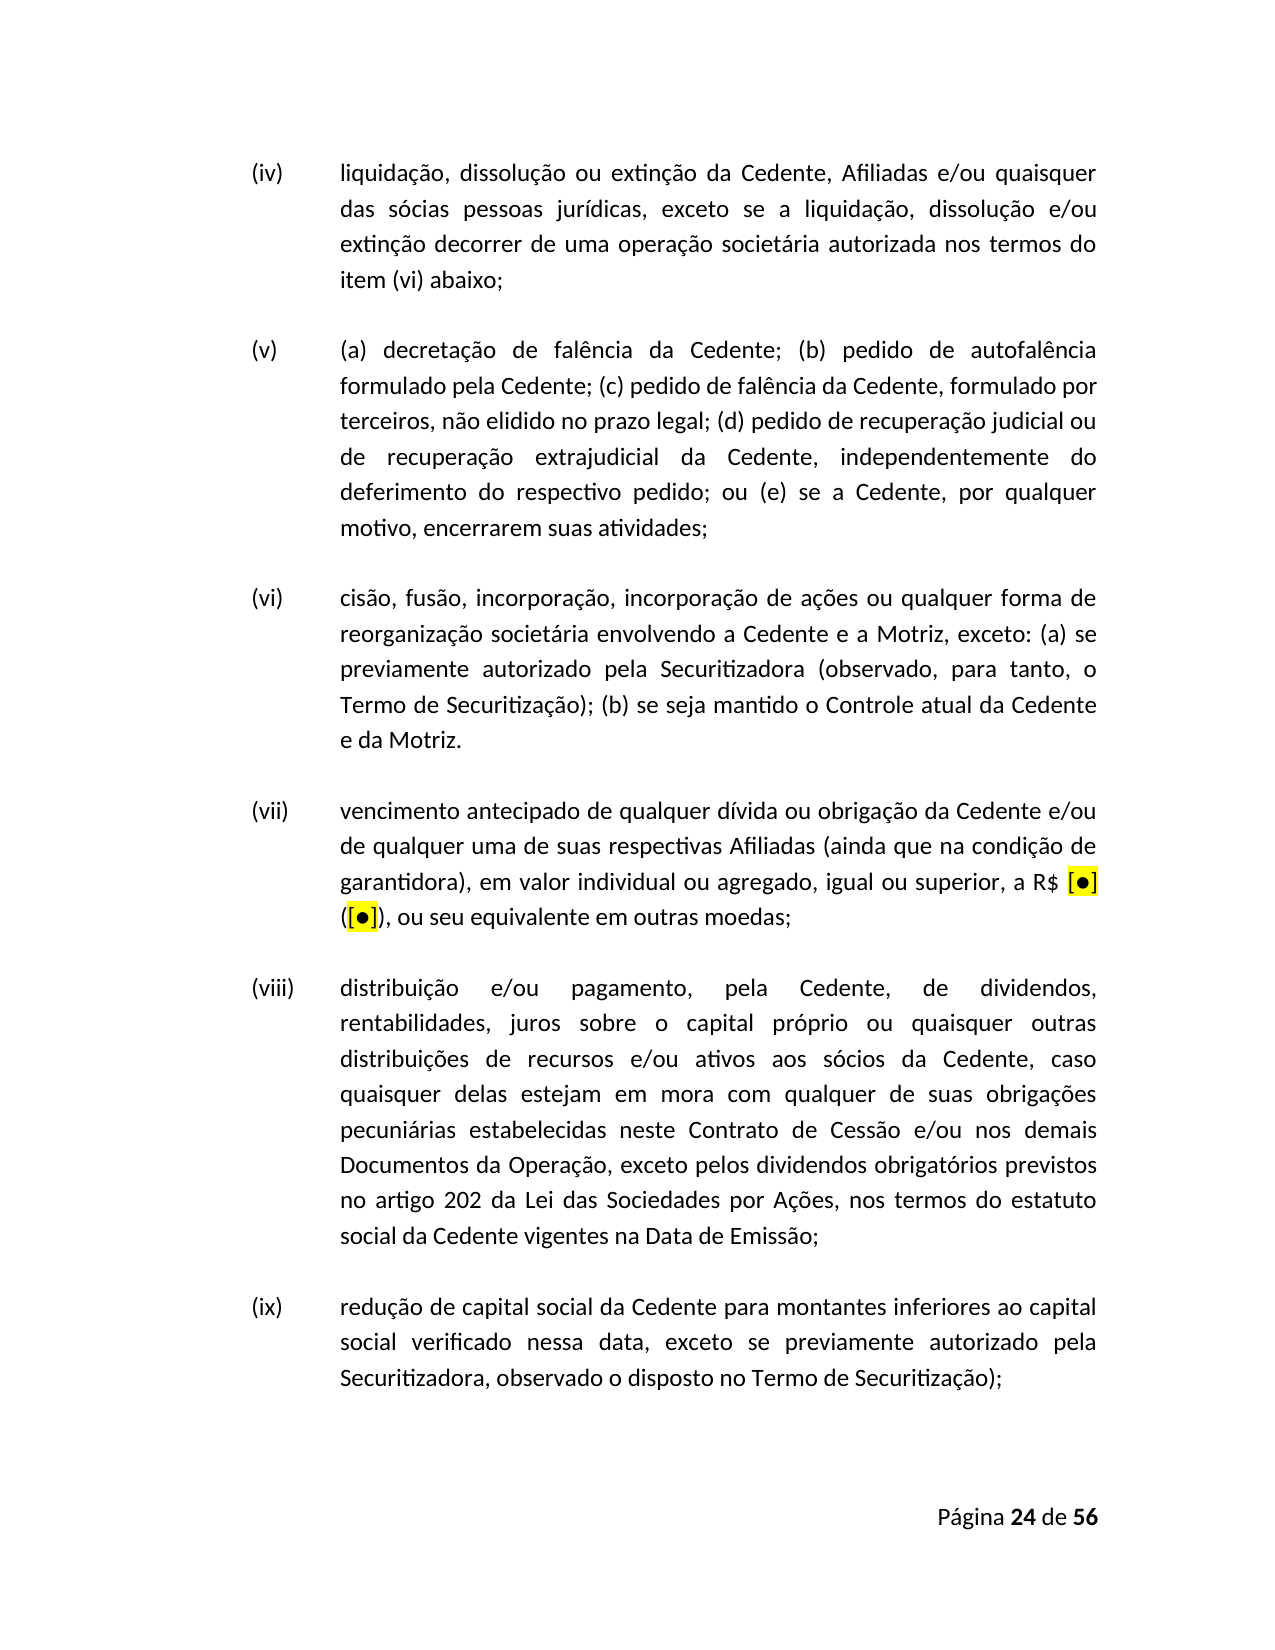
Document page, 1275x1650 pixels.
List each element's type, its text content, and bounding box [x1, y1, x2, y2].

list liquidação, dissolução ou extinção da Cedente, Afiliadas e/ou quaisquer das sócias pessoas jurídicas, exceto se a liquidação, dissolução e/ou extinção decorrer de uma operação societária autorizada nos termos do item (vi) abaixo; [251, 153, 1098, 295]
list redução de capital social da Cedente para montantes inferiores ao capital social verificado nessa data, exceto se previamente autorizado pela Securitizadora, observado o disposto no Termo de Securitização); [251, 1287, 1098, 1393]
list distribuição e/ou pagamento, pela Cedente, de dividendos, rentabilidades, juros sobre o capital próprio ou quaisquer outras distribuições de recursos e/ou ativos aos sócios da Cedente, caso quaisquer delas estejam em mora com qualquer de suas obrigações pecuniárias estabelecidas neste Contrato de Cessão e/ou nos demais Documentos da Operação, exceto pelos dividendos obrigatórios previstos no artigo 202 da Lei das Sociedades por Ações, nos termos do estatuto social da Cedente vigentes na Data de Emissão; [251, 968, 1098, 1251]
list (a) decretação de falência da Cedente; (b) pedido de autofalência formulado pela Cedente; (c) pedido de falência da Cedente, formulado por terceiros, não elidido no prazo legal; (d) pedido de recuperação judicial ou de recuperação extrajudicial da Cedente, independentemente do deferimento do respectivo pedido; ou (e) se a Cedente, por qualquer motivo, encerrarem suas atividades; [251, 331, 1098, 543]
list vencimento antecipado de qualquer dívida ou obrigação da Cedente e/ou de qualquer uma de suas respectivas Afiliadas (ainda que na condição de garantidora), em valor individual ou agregado, igual ou superior, a R$ [●] ([●]), ou seu equivalente em outras moedas; [251, 791, 1098, 933]
list cisão, fusão, incorporação, incorporação de ações ou qualquer forma de reorganização societária envolvendo a Cedente e a Motriz, exceto: (a) se previamente autorizado pela Securitizadora (observado, para tanto, o Termo de Securitização); (b) se seja mantido o Controle atual da Cedente e da Motriz. [251, 578, 1098, 756]
